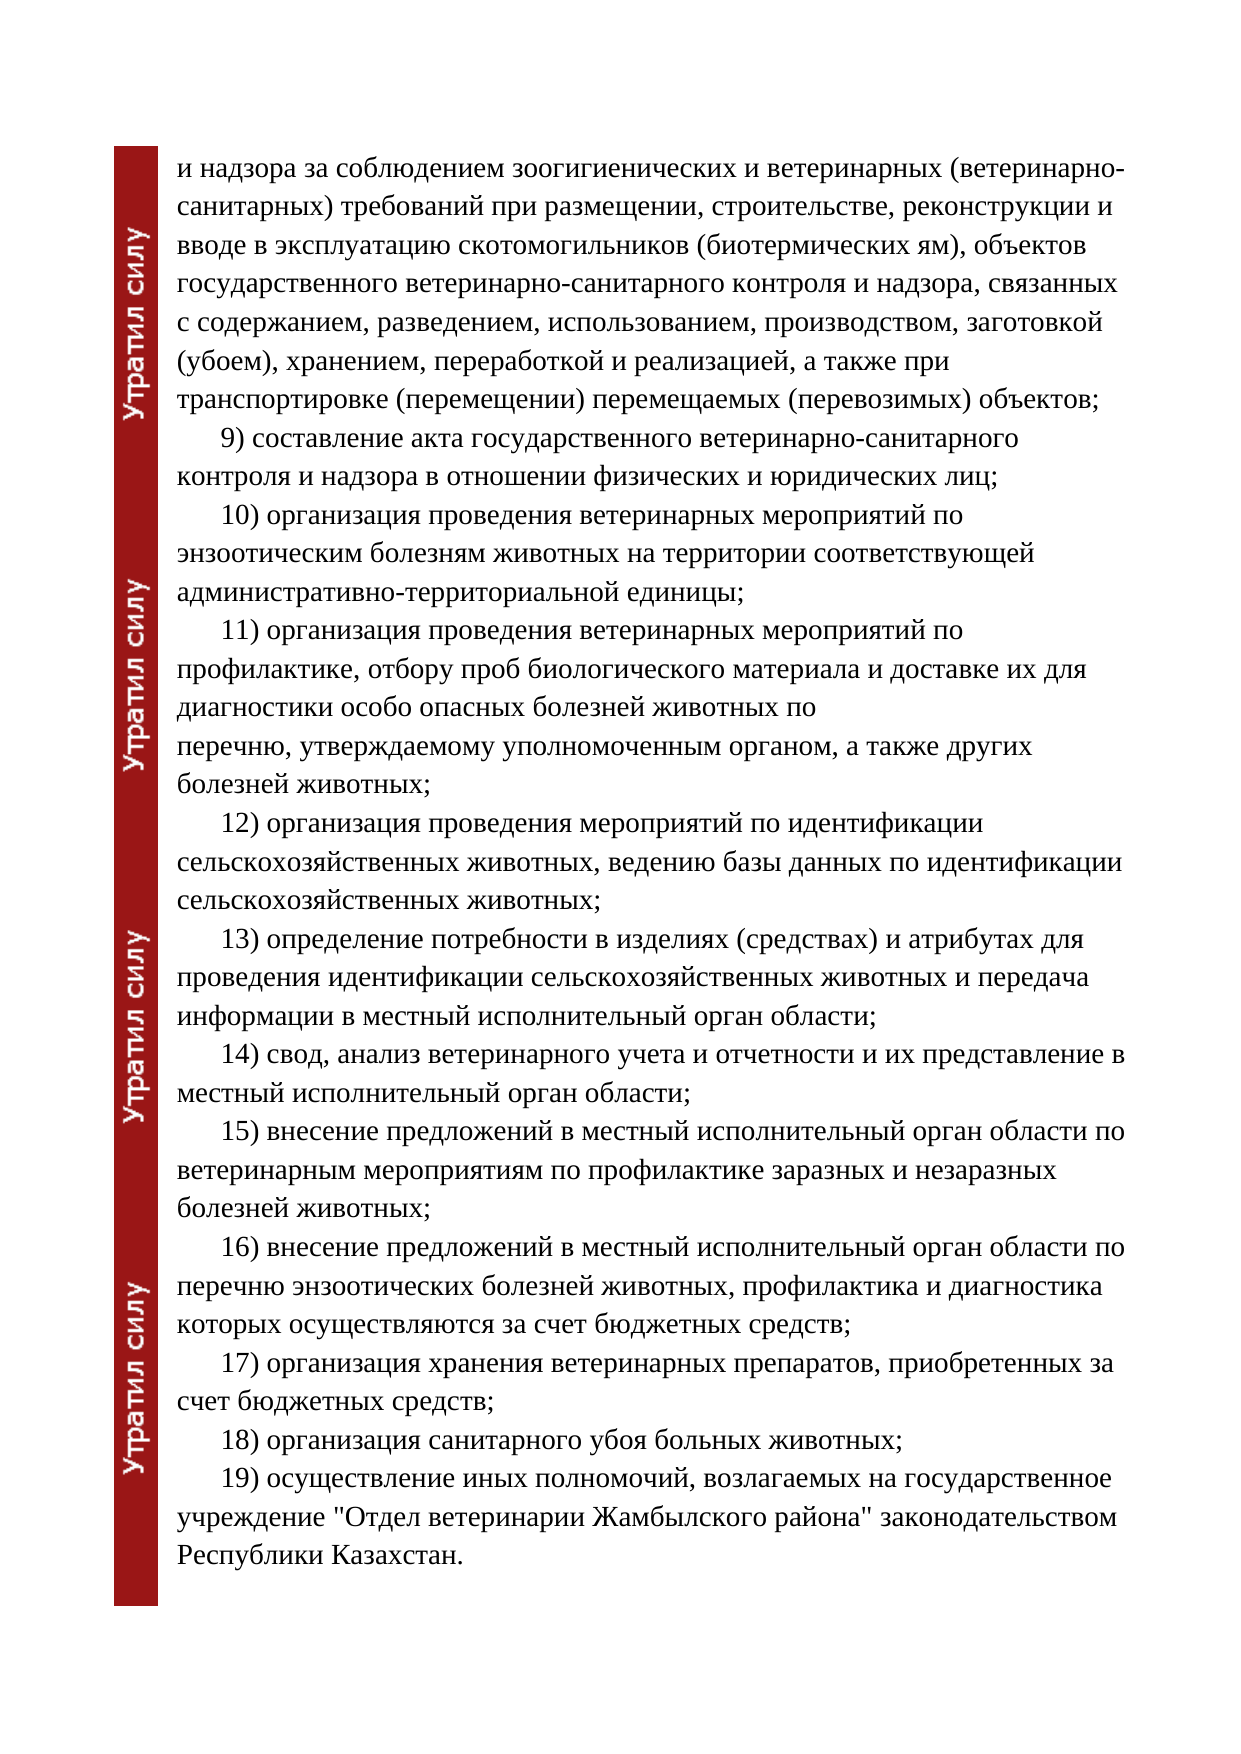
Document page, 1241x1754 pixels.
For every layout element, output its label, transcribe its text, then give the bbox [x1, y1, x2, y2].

picture [114, 146, 158, 150]
picture [114, 1571, 158, 1606]
